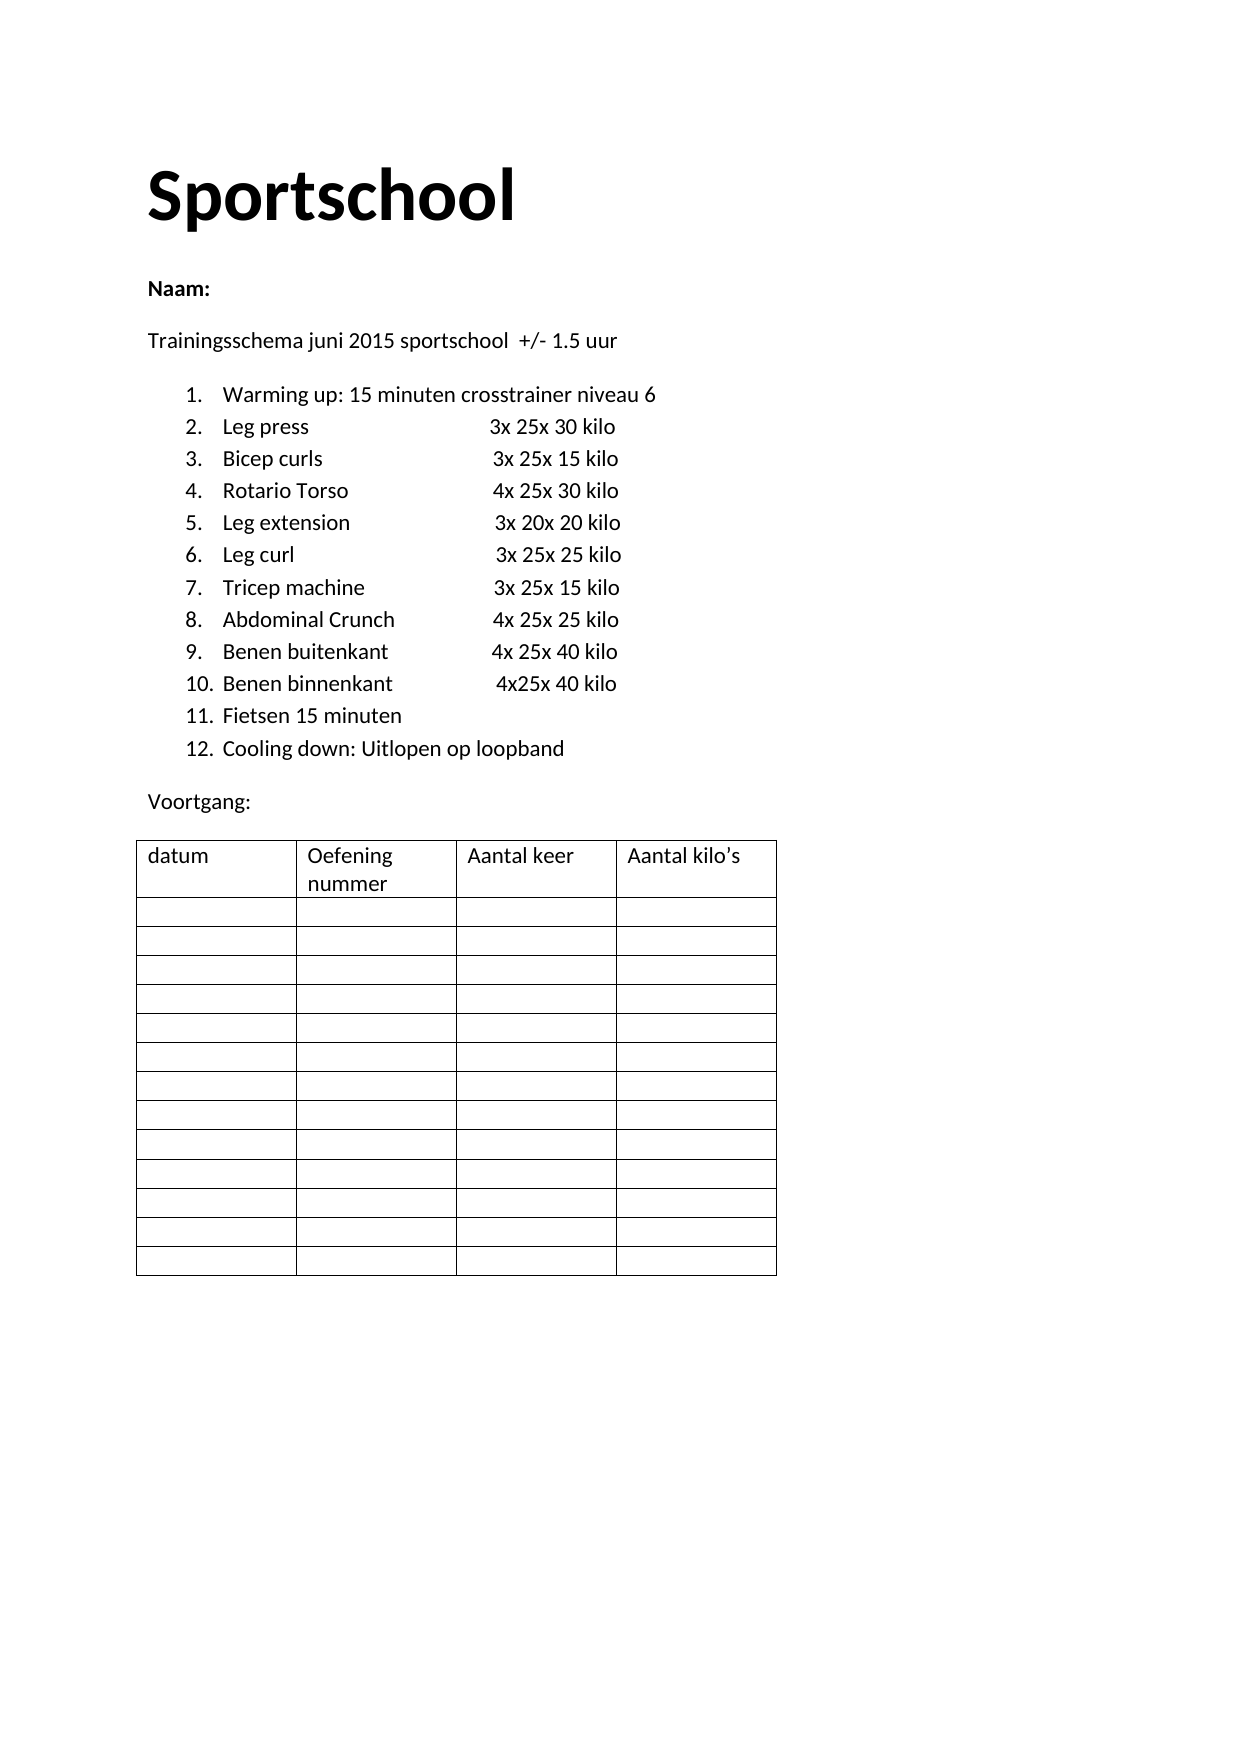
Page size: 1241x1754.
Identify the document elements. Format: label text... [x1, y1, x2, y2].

table_cell [457, 898, 616, 926]
list Fietsen 15 minuten [185, 702, 1093, 729]
list Rotario Torso 4x 25x 30 kilo [185, 476, 1093, 504]
table_header Aantal keer [457, 841, 616, 897]
table_cell [457, 1014, 616, 1042]
list Cooling down: Uitlopen op loopband [185, 734, 1093, 762]
table_cell [457, 1189, 616, 1217]
table_header datum [137, 841, 296, 897]
table_header Oefening nummer [297, 841, 456, 897]
table_cell [457, 1247, 616, 1275]
table_cell [617, 1014, 776, 1042]
table_cell [617, 898, 776, 926]
list Benen binnenkant 4x25x 40 kilo [185, 669, 1093, 697]
table_cell [617, 1189, 776, 1217]
table_cell [617, 1160, 776, 1187]
list Tricep machine 3x 25x 15 kilo [185, 573, 1093, 601]
table_cell [297, 1130, 456, 1158]
list Benen buitenkant 4x 25x 40 kilo [185, 637, 1093, 665]
table_cell [137, 1072, 296, 1100]
text Sportschool [148, 148, 1093, 239]
table_cell [297, 898, 456, 926]
table_cell [297, 1014, 456, 1042]
list Leg press 3x 25x 30 kilo [185, 412, 1093, 440]
table_cell [457, 985, 616, 1013]
table_cell [297, 985, 456, 1013]
table_cell [137, 1101, 296, 1129]
table_cell [137, 1014, 296, 1042]
table_cell [617, 1043, 776, 1071]
table_cell [137, 1247, 296, 1275]
table_cell [617, 1130, 776, 1158]
table_cell [617, 1247, 776, 1275]
table_cell [137, 927, 296, 955]
text Naam: [148, 274, 1093, 302]
table_cell [137, 1043, 296, 1071]
table_cell [457, 1160, 616, 1187]
table_header Aantal kilo’s [617, 841, 776, 897]
list Abdominal Crunch 4x 25x 25 kilo [185, 605, 1093, 633]
table_cell [297, 956, 456, 984]
table_cell [457, 956, 616, 984]
table_cell [617, 956, 776, 984]
table_cell [137, 1218, 296, 1246]
table_cell [457, 1130, 616, 1158]
table_cell [297, 1072, 456, 1100]
table_cell [137, 985, 296, 1013]
list Warming up: 15 minuten crosstrainer niveau 6 [185, 380, 1093, 408]
table_cell [457, 927, 616, 955]
list Leg extension 3x 20x 20 kilo [185, 508, 1093, 536]
table_cell [297, 1101, 456, 1129]
table_cell [617, 927, 776, 955]
table_cell [457, 1101, 616, 1129]
table_cell [137, 1189, 296, 1217]
table_cell [617, 1101, 776, 1129]
table_cell [297, 1218, 456, 1246]
table_cell [617, 985, 776, 1013]
table_cell [457, 1072, 616, 1100]
table_cell [457, 1043, 616, 1071]
table_cell [297, 1189, 456, 1217]
table_cell [617, 1218, 776, 1246]
table_cell [297, 1043, 456, 1071]
table_cell [137, 956, 296, 984]
table_cell [137, 1160, 296, 1187]
table_cell [137, 898, 296, 926]
text Trainingsschema juni 2015 sportschool +/- 1.5 uur [148, 327, 1093, 355]
table_cell [617, 1072, 776, 1100]
text Voortgang: [148, 787, 1093, 815]
list Leg curl 3x 25x 25 kilo [185, 541, 1093, 569]
table_cell [297, 1247, 456, 1275]
table_cell [137, 1130, 296, 1158]
table_cell [297, 1160, 456, 1187]
table_cell [457, 1218, 616, 1246]
list Bicep curls 3x 25x 15 kilo [185, 444, 1093, 472]
table_cell [297, 927, 456, 955]
